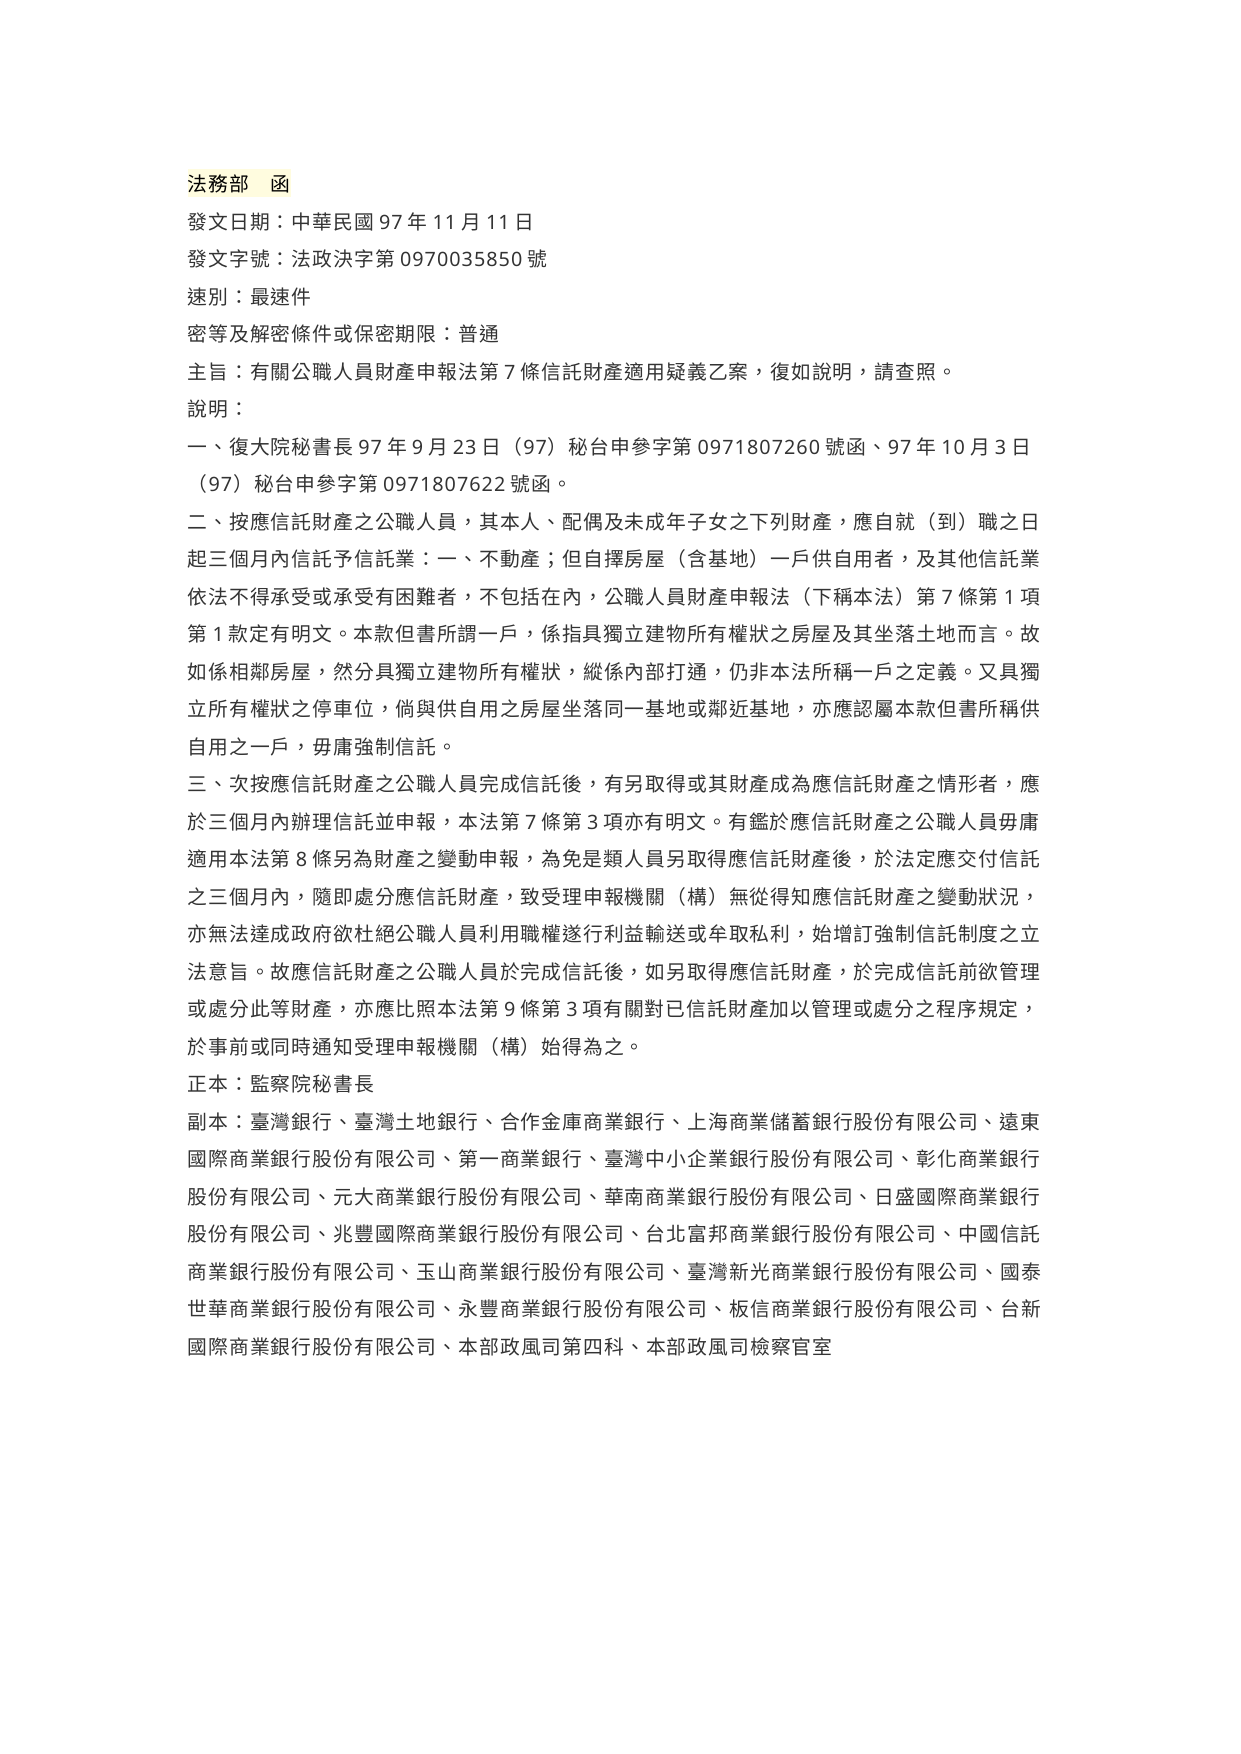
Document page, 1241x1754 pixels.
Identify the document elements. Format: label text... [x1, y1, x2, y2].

text 主旨：有關公職人員財產申報法第7條信託財產適用疑義乙案，復如說明，請查照。 說明： 一、復大院秘書長97年9月23日（97）秘台申參字第0971807260號函、97年10月3日（97）秘台申參字第0971807622號函。 二、按應信託財產之公職人員，其本人、配偶及未成年子女之下列財產，應自就（到）職之日起三個月內信託予信託業：一、不動產；但自擇房屋（含基地）一戶供自用者，及其他信託業依法不得承受或承受有困難者，不包括在內，公職人員財產申報法（下稱本法）第7條第1項第1款定有明文。本款但書所謂一戶，係指具獨立建物所有權狀之房屋及其坐落土地而言。故如係相鄰房屋，然分具獨立建物所有權狀，縱係內部打通，仍非本法所稱一戶之定義。又具獨立所有權狀之停車位，倘與供自用之房屋坐落同一基地或鄰近基地，亦應認屬本款但書所稱供自用之一戶，毋庸強制信託。 三、次按應信託財產之公職人員完成信託後，有另取得或其財產成為應信託財產之情形者，應於三個月內辦理信託並申報，本法第7條第3項亦有明文。有鑑於應信託財產之公職人員毋庸適用本法第8條另為財產之變動申報，為免是類人員另取得應信託財產後，於法定應交付信託之三個月內，隨即處分應信託財產，致受理申報機關（構）無從得知應信託財產之變動狀況，亦無法達成政府欲杜絕公職人員利用職權遂行利益輸送或牟取私利，始增訂強制信託制度之立法意旨。故應信託財產之公職人員於完成信託後，如另取得應信託財產，於完成信託前欲管理或處分此等財產，亦應比照本法第9條第3項有關對已信託財產加以管理或處分之程序規定，於事前或同時通知受理申報機關（構）始得為之。 [187, 352, 1053, 1064]
text 正本：監察院秘書長 副本：臺灣銀行、臺灣土地銀行、合作金庫商業銀行、上海商業儲蓄銀行股份有限公司、遠東國際商業銀行股份有限公司、第一商業銀行、臺灣中小企業銀行股份有限公司、彰化商業銀行股份有限公司、元大商業銀行股份有限公司、華南商業銀行股份有限公司、日盛國際商業銀行股份有限公司、兆豐國際商業銀行股份有限公司、台北富邦商業銀行股份有限公司、中國信託商業銀行股份有限公司、玉山商業銀行股份有限公司、臺灣新光商業銀行股份有限公司、國泰世華商業銀行股份有限公司、永豐商業銀行股份有限公司、板信商業銀行股份有限公司、台新國際商業銀行股份有限公司、本部政風司第四科、本部政風司檢察官室 [187, 1064, 1053, 1364]
text 法務部 函 [187, 164, 1053, 202]
text 發文日期：中華民國97年11月11日 發文字號：法政決字第0970035850號 速別：最速件 密等及解密條件或保密期限：普通 [187, 202, 1053, 352]
